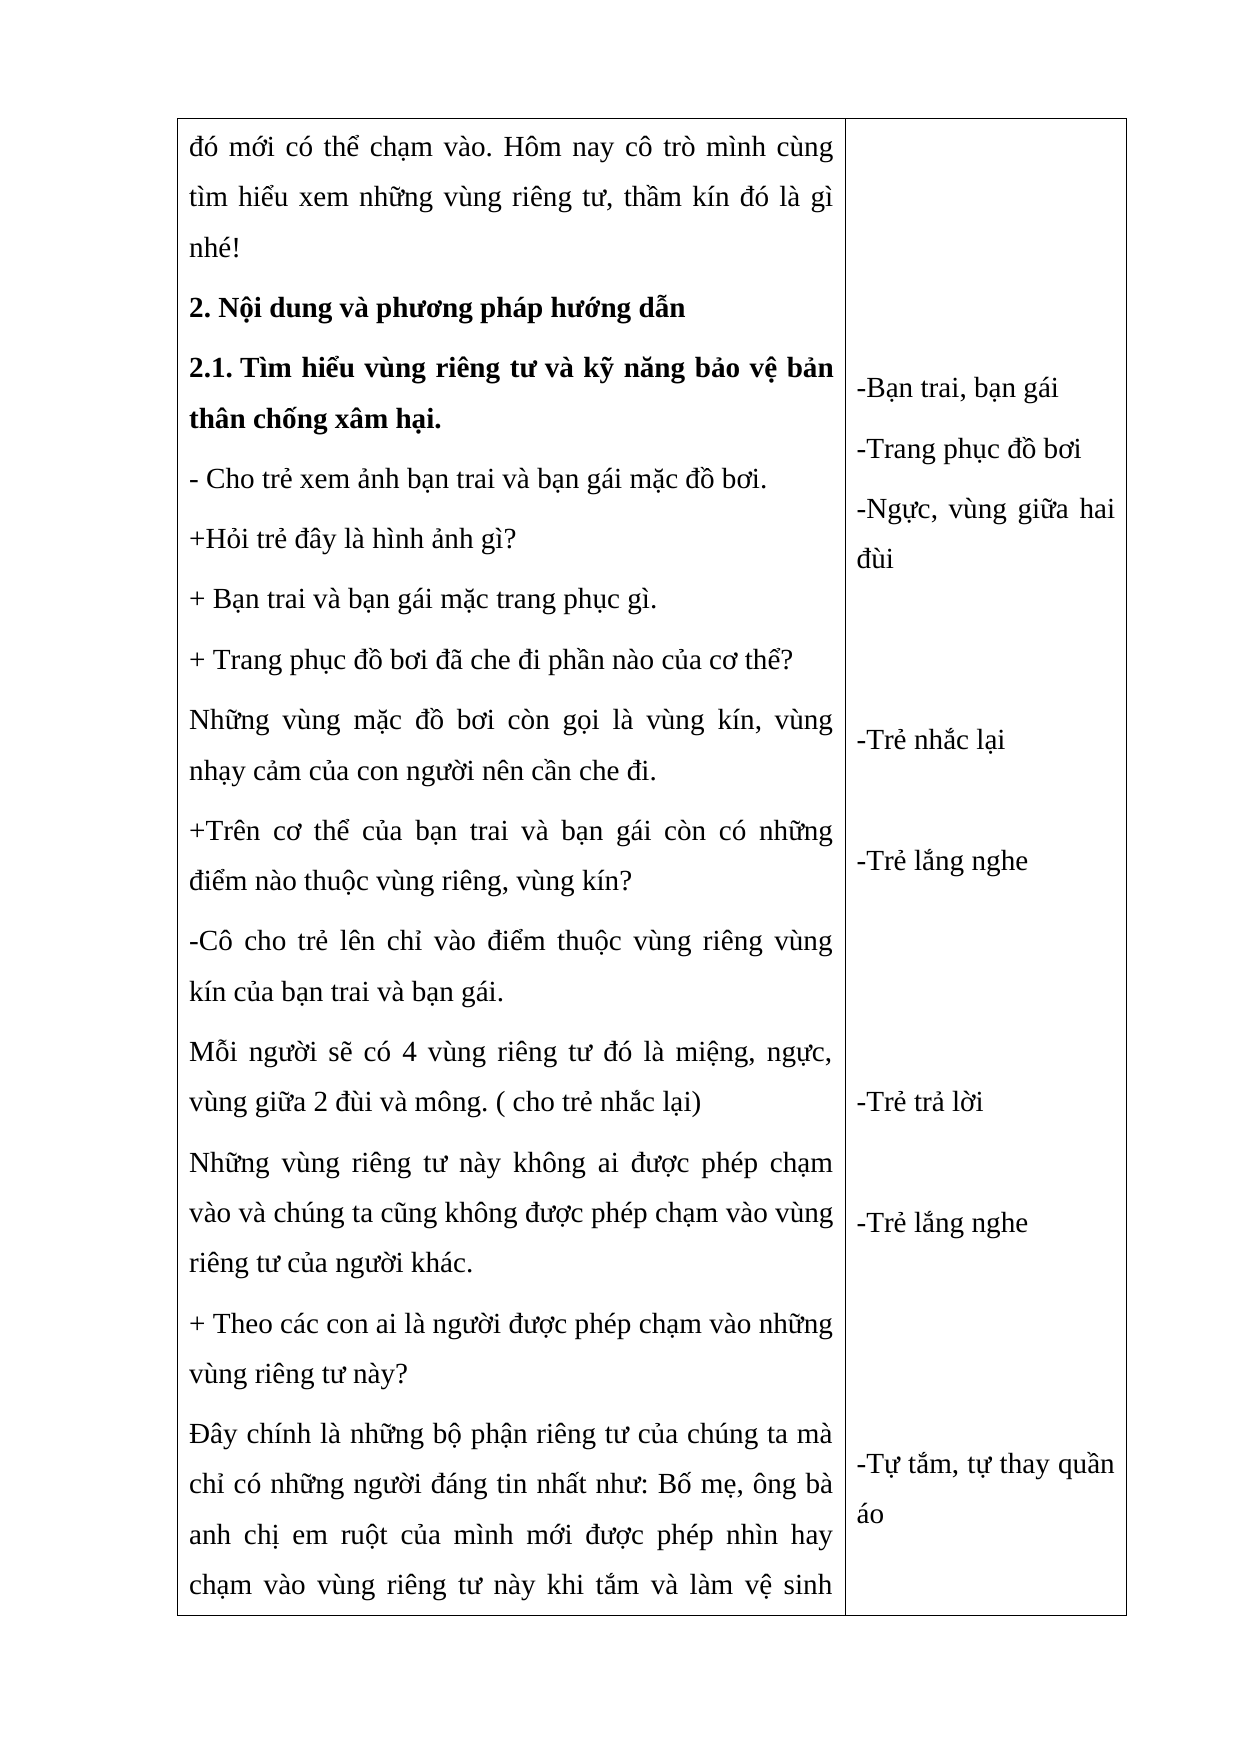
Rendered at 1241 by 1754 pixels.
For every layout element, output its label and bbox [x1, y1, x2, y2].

table_cell [178, 119, 845, 1614]
table_cell [846, 119, 1126, 1614]
